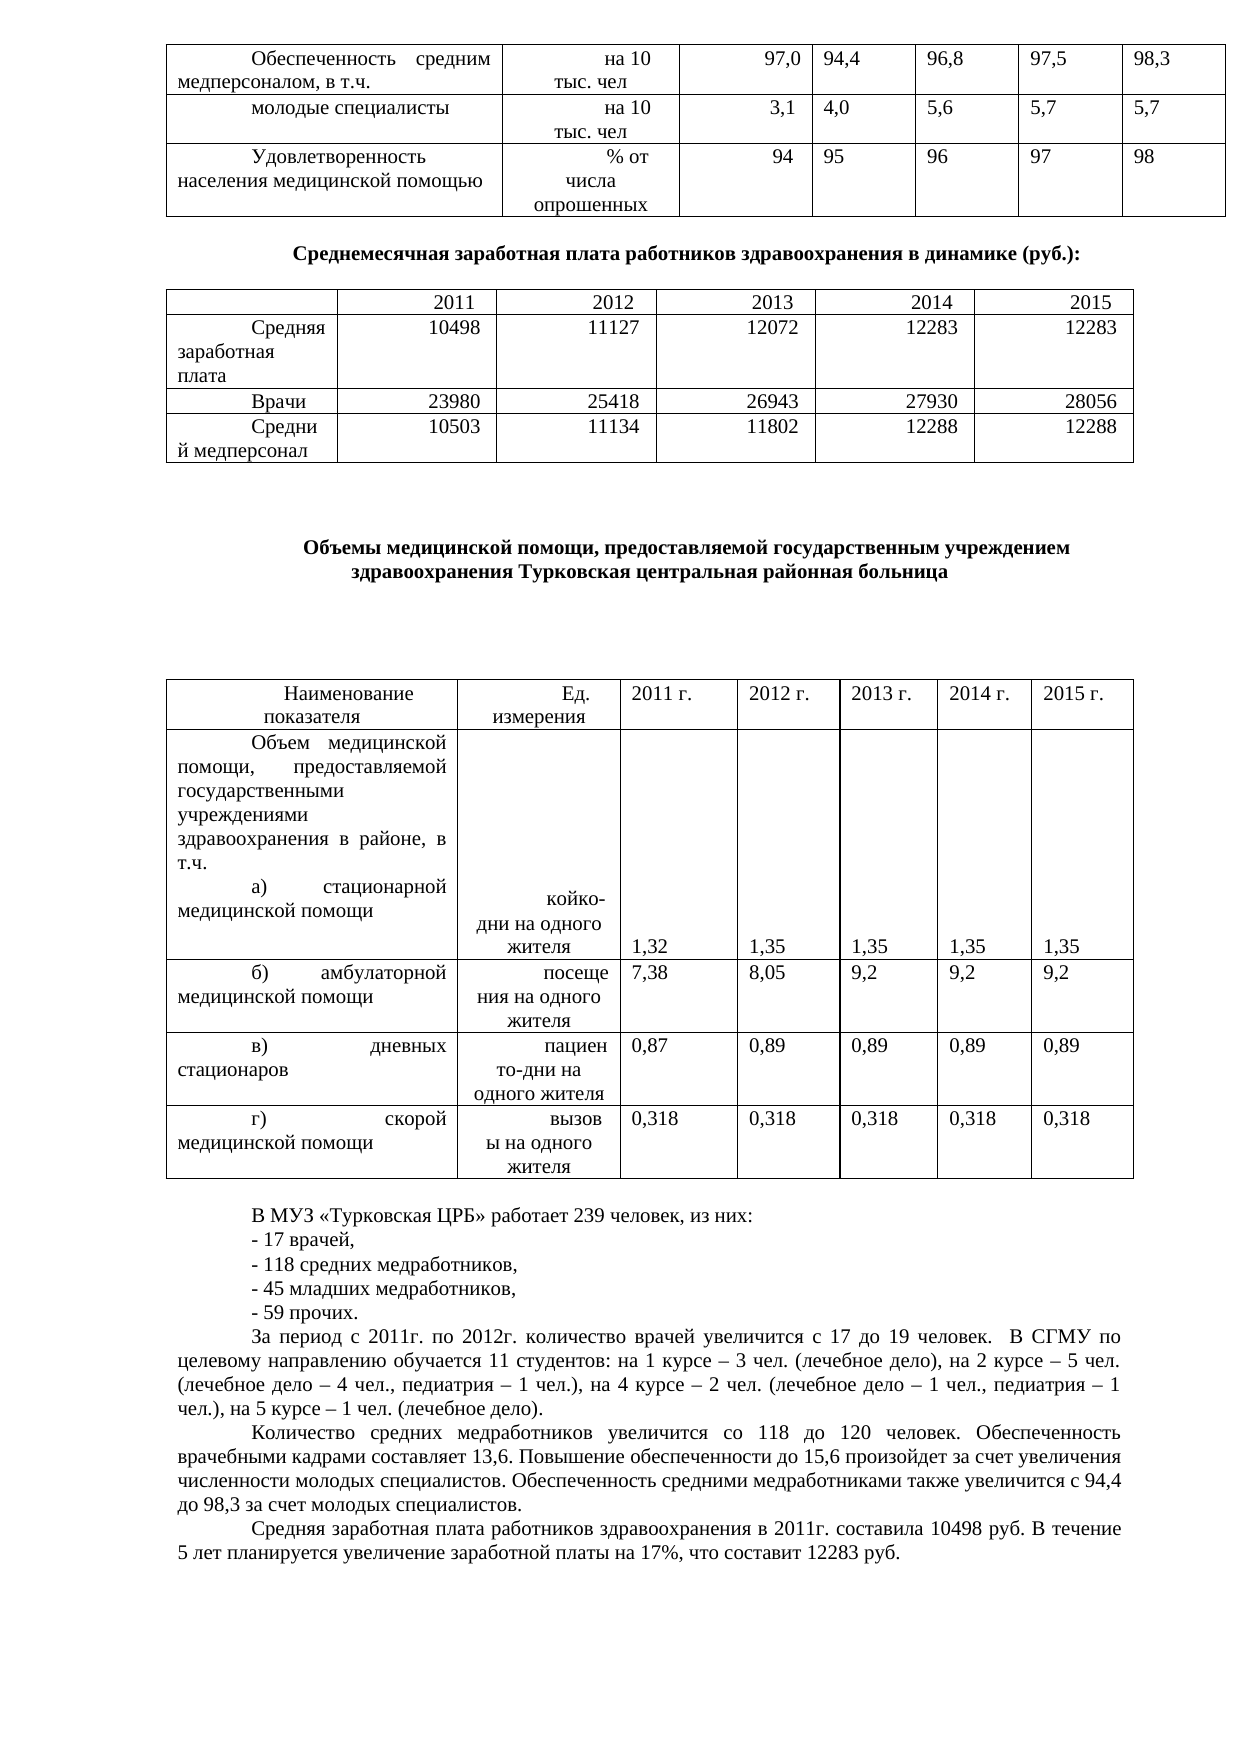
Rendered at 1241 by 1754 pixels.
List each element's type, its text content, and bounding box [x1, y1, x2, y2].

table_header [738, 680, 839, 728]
text В МУЗ «Турковская ЦРБ» работает 239 человек, из них: [177, 1203, 1122, 1227]
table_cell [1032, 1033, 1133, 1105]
text - 59 прочих. [177, 1299, 1122, 1324]
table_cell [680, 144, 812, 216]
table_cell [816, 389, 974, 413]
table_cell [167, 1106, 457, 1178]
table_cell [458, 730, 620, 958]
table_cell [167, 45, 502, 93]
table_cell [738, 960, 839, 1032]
text - 118 средних медработников, [177, 1251, 1122, 1276]
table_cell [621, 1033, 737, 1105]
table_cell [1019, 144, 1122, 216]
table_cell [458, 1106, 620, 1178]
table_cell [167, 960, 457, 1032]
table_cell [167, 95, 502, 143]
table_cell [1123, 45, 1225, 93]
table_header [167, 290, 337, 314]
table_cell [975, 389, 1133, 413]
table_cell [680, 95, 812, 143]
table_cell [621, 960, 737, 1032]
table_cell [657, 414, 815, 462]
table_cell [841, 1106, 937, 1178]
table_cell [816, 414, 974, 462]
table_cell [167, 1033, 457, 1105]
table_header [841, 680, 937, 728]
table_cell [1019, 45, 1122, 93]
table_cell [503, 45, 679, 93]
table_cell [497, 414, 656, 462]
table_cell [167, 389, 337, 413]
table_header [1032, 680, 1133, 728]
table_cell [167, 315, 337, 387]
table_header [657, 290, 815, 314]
text Количество средних медработников увеличится со 118 до 120 человек. Обеспеченность врачебными кадрами составляет 13,6. Повышение обеспеченности до 15,6 произойдет за счет увеличения численности молодых специалистов. Обеспеченность средними медработниками также увеличится с 94,4 до 98,3 за счет молодых специалистов. [177, 1420, 1122, 1516]
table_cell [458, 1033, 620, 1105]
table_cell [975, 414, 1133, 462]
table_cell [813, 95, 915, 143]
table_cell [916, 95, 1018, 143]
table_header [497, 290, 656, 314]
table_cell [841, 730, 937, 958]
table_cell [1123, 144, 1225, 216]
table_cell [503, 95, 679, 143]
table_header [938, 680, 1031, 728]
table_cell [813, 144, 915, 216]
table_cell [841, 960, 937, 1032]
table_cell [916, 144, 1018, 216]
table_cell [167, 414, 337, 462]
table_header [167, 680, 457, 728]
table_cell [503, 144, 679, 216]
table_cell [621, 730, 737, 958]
text За период с 2011г. по 2012г. количество врачей увеличится с 17 до 19 человек. В СГМУ по целевому направлению обучается 11 студентов: на 1 курсе – 3 чел. (лечебное дело), на 2 курсе – 5 чел. (лечебное дело – 4 чел., педиатрия – 1 чел.), на 4 курсе – 2 чел. (лечебное дело – 1 чел., педиатрия – 1 чел.), на 5 курсе – 1 чел. (лечебное дело). [177, 1324, 1122, 1420]
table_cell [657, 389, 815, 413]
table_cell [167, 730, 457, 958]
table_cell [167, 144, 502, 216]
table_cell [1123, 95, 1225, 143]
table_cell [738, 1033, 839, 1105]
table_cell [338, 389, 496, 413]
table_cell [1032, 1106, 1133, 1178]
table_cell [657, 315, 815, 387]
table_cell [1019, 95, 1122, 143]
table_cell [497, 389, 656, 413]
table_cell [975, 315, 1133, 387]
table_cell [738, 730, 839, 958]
text - 17 врачей, [177, 1227, 1122, 1251]
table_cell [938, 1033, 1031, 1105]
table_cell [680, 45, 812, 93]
text Средняя заработная плата работников здравоохранения в 2011г. составила 10498 руб. В течение 5 лет планируется увеличение заработной платы на 17%, что составит 12283 руб. [177, 1516, 1122, 1564]
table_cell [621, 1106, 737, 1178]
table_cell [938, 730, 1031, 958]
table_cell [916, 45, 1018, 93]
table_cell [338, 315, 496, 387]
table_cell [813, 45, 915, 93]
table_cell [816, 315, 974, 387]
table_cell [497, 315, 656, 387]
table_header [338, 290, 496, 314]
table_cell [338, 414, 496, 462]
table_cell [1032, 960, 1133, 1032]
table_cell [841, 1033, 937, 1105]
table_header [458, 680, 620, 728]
text Объемы медицинской помощи, предоставляемой государственным учреждением здравоохранения Турковская центральная районная больница [177, 535, 1122, 583]
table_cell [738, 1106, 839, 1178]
text Среднемесячная заработная плата работников здравоохранения в динамике (руб.): [177, 241, 1122, 265]
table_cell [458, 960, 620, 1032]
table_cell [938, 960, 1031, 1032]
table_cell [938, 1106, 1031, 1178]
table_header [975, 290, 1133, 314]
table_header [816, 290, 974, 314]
text - 45 младших медработников, [177, 1276, 1122, 1299]
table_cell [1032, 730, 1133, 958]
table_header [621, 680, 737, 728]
